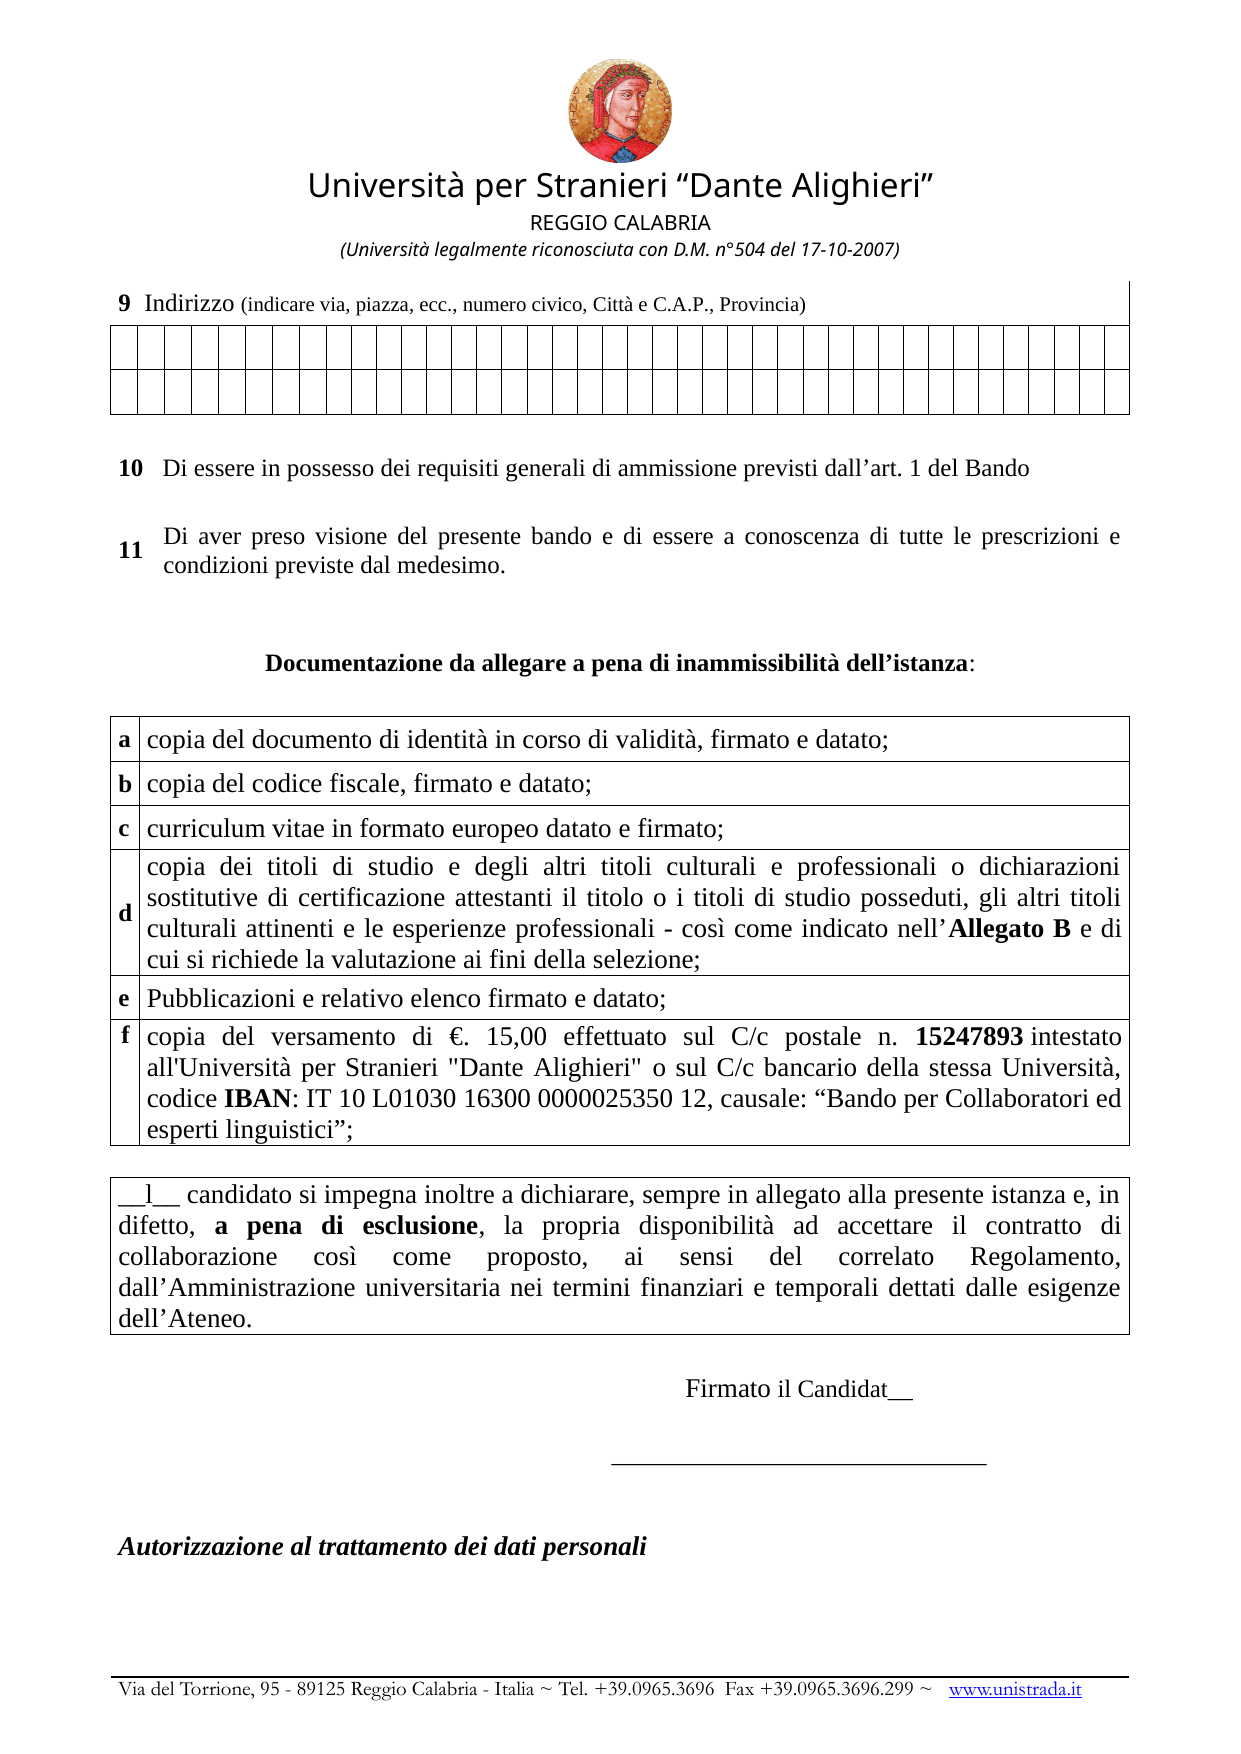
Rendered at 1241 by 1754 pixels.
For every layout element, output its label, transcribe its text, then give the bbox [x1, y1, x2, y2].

table_cell [703, 370, 727, 413]
table_cell [452, 326, 476, 369]
table_cell [979, 326, 1003, 369]
table_cell c [111, 806, 139, 849]
table_cell [628, 326, 652, 369]
table_cell ______________________________ [598, 1410, 999, 1467]
table_cell [653, 326, 677, 369]
table_cell [904, 326, 928, 369]
table_cell [452, 370, 476, 413]
table_cell [1029, 326, 1054, 369]
table_cell [427, 326, 451, 369]
table_header Documentazione da allegare a pena di inammissibilità dell’istanza: [111, 641, 1129, 685]
table_cell [165, 370, 191, 413]
table_cell d [111, 850, 139, 975]
table_cell [192, 326, 218, 369]
table_cell [300, 370, 326, 413]
table_cell [327, 370, 351, 413]
table_cell [553, 326, 577, 369]
table_cell [219, 370, 245, 413]
table_cell [111, 370, 137, 413]
table_cell [138, 370, 164, 413]
table_cell [377, 326, 401, 369]
table_cell [427, 370, 451, 413]
table_cell copia del versamento di €. 15,00 effettuato sul C/c postale n. 15247893 intestato all'Università per Stranieri "Dante Alighieri" o sul C/c bancario della stessa Università, codice IBAN: IT 10 L01030 16300 0000025350 12, causale: “Bando per Collaboratori ed esperti linguistici”; [140, 1020, 1129, 1144]
table_cell [979, 370, 1003, 413]
table_cell [929, 326, 953, 369]
table_cell [804, 326, 828, 369]
table_cell [578, 370, 602, 413]
table_cell [603, 326, 627, 369]
table_cell [829, 370, 853, 413]
table_cell [165, 326, 191, 369]
table_cell e [111, 976, 139, 1019]
table_cell [954, 326, 978, 369]
table_header 11 [111, 521, 156, 578]
table_cell f [111, 1020, 139, 1144]
table_header Di essere in possesso dei requisiti generali di ammissione previsti dall’art. 1 del Bando [155, 446, 1131, 490]
table_cell [352, 326, 376, 369]
table_cell [653, 370, 677, 413]
table_cell [603, 370, 627, 413]
table_header Indirizzo (indicare via, piazza, ecc., numero civico, Città e C.A.P., Provincia) [137, 281, 1129, 325]
table_cell [728, 370, 752, 413]
table_header Di aver preso visione del presente bando e di essere a conoscenza di tutte le prescrizioni e condizioni previste dal medesimo. [156, 521, 1129, 578]
table_cell [300, 326, 326, 369]
table_cell copia del codice fiscale, firmato e datato; [140, 762, 1129, 805]
table_header Firmato il Candidat__ [598, 1366, 999, 1410]
table_cell [678, 370, 702, 413]
table_header 9 [111, 281, 137, 325]
table_cell [879, 326, 903, 369]
table_cell [273, 326, 299, 369]
table_cell [904, 370, 928, 413]
table_header 10 [111, 446, 155, 490]
table_cell [219, 326, 245, 369]
table_cell Pubblicazioni e relativo elenco firmato e datato; [140, 976, 1129, 1019]
table_cell [753, 370, 777, 413]
table_cell [1105, 326, 1129, 369]
table_cell [402, 326, 426, 369]
table_cell [477, 326, 501, 369]
picture [568, 59, 672, 163]
table_cell [1055, 326, 1079, 369]
text Autorizzazione al trattamento dei dati personali [118, 1530, 1122, 1561]
table_cell copia dei titoli di studio e degli altri titoli culturali e professionali o dichiarazioni sostitutive di certificazione attestanti il titolo o i titoli di studio posseduti, gli altri titoli culturali attinenti e le esperienze professionali - così come indicato nell’Allegato B e di cui si richiede la valutazione ai fini della selezione; [140, 850, 1129, 975]
table_cell [1080, 326, 1104, 369]
table_cell [1004, 370, 1028, 413]
table_header a [111, 717, 139, 761]
table_cell [246, 326, 272, 369]
table_cell [1105, 370, 1129, 413]
table_cell [778, 326, 803, 369]
table_cell [929, 370, 953, 413]
table_cell [1029, 370, 1054, 413]
table_cell [753, 326, 777, 369]
table_cell [352, 370, 376, 413]
table_cell [528, 326, 552, 369]
table_cell [1080, 370, 1104, 413]
table_cell [477, 370, 501, 413]
table_cell [528, 370, 552, 413]
table_cell [1004, 326, 1028, 369]
table_cell [854, 326, 878, 369]
table_cell [854, 370, 878, 413]
table_cell [327, 326, 351, 369]
table_cell [804, 370, 828, 413]
table_cell [273, 370, 299, 413]
table_cell [728, 326, 752, 369]
table_cell [502, 370, 527, 413]
table_cell [703, 326, 727, 369]
table_header copia del documento di identità in corso di validità, firmato e datato; [140, 717, 1129, 761]
table_cell [192, 370, 218, 413]
table_cell [111, 326, 137, 369]
table_cell [1055, 370, 1079, 413]
table_cell [829, 326, 853, 369]
table_cell [502, 326, 527, 369]
table_cell [553, 370, 577, 413]
table_cell curriculum vitae in formato europeo datato e firmato; [140, 806, 1129, 849]
table_cell [954, 370, 978, 413]
table_cell [628, 370, 652, 413]
table_cell b [111, 762, 139, 805]
table_cell [578, 326, 602, 369]
table_cell [246, 370, 272, 413]
table_cell [138, 326, 164, 369]
table_cell [377, 370, 401, 413]
table_cell [778, 370, 803, 413]
table_cell [402, 370, 426, 413]
table_header __l__ candidato si impegna inoltre a dichiarare, sempre in allegato alla presente istanza e, in difetto, a pena di esclusione, la propria disponibilità ad accettare il contratto di collaborazione così come proposto, ai sensi del correlato Regolamento, dall’Amministrazione universitaria nei termini finanziari e temporali dettati dalle esigenze dell’Ateneo. [111, 1178, 1129, 1333]
table_cell [678, 326, 702, 369]
table_cell [879, 370, 903, 413]
